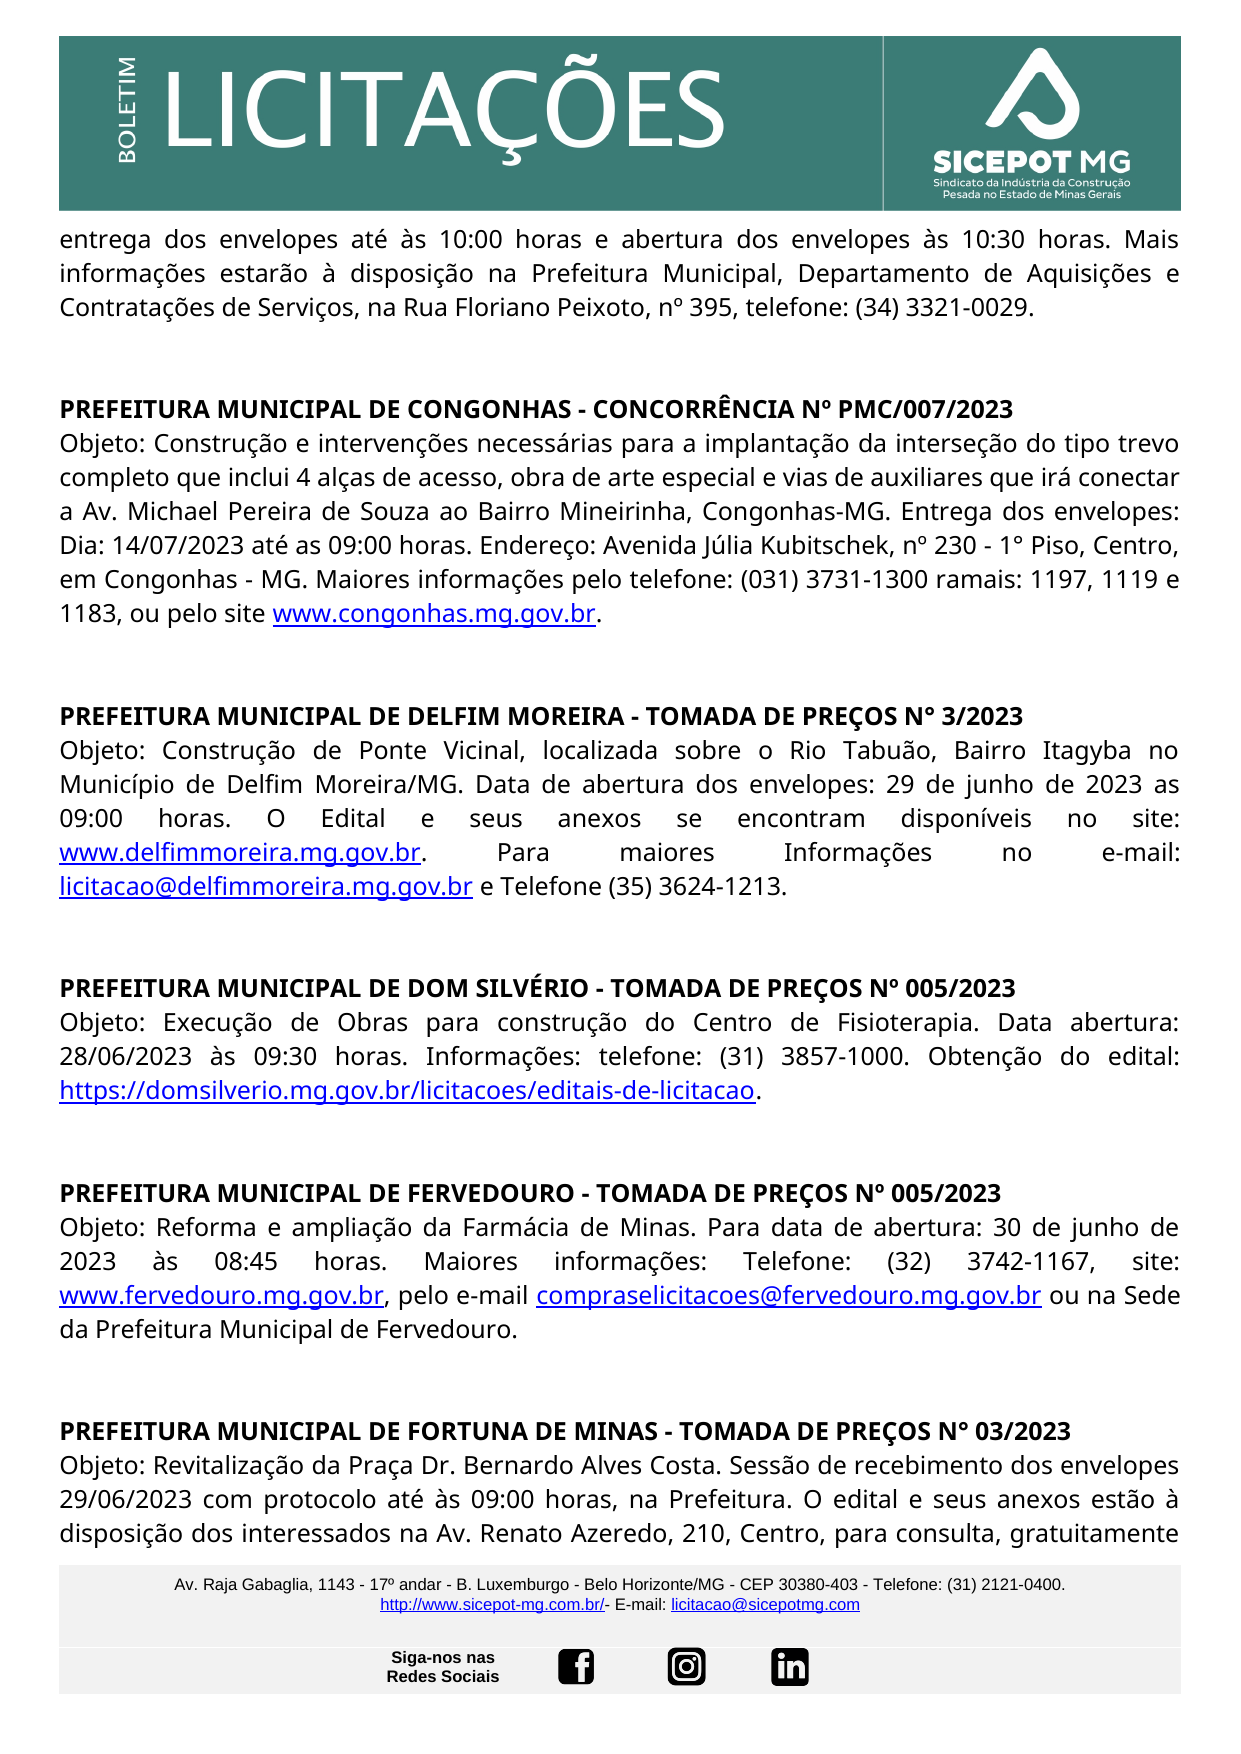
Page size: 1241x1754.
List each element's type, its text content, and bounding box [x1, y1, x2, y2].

picture [557, 1648, 594, 1685]
text PREFEITURA MUNICIPAL DE CONGONHAS - CONCORRÊNCIA Nº PMC/007/2023 [59, 392, 1181, 426]
text Objeto: Construção de Ponte Vicinal, localizada sobre o Rio Tabuão, Bairro Itagyba no Município de Delfim Moreira/MG. Data de abertura dos envelopes: 29 de junho de 2023 as 09:00 horas. O Edital e seus anexos se encontram disponíveis no site: www.delfimmoreira.mg.gov.br. Para maiores Informações no e-mail: licitacao@delfimmoreira.mg.gov.br e Telefone (35) 3624-1213. [59, 732, 1181, 903]
text PREFEITURA MUNICIPAL DE FORTUNA DE MINAS - TOMADA DE PREÇOS N° 03/2023 [59, 1414, 1181, 1448]
text PREFEITURA MUNICIPAL DE DELFIM MOREIRA - TOMADA DE PREÇOS N° 3/2023 [59, 698, 1181, 732]
text PREFEITURA MUNICIPAL DE FERVEDOURO - TOMADA DE PREÇOS Nº 005/2023 [59, 1175, 1181, 1209]
picture [771, 1648, 809, 1686]
text Objeto: Reforma e ampliação da Farmácia de Minas. Para data de abertura: 30 de junho de 2023 às 08:45 horas. Maiores informações: Telefone: (32) 3742-1167, site: www.fervedouro.mg.gov.br, pelo e-mail compraselicitacoes@fervedouro.mg.gov.br ou na Sede da Prefeitura Municipal de Fervedouro. [59, 1209, 1181, 1346]
picture [59, 36, 1181, 211]
text Objeto: Execução de Obras para construção do Centro de Fisioterapia. Data abertura: 28/06/2023 às 09:30 horas. Informações: telefone: (31) 3857-1000. Obtenção do edital: https://domsilverio.mg.gov.br/licitacoes/editais-de-licitacao. [59, 1005, 1181, 1107]
picture [667, 1647, 706, 1686]
text PREFEITURA MUNICIPAL DE DOM SILVÉRIO - TOMADA DE PREÇOS Nº 005/2023 [59, 971, 1181, 1005]
text Objeto: Construção e intervenções necessárias para a implantação da interseção do tipo trevo completo que inclui 4 alças de acesso, obra de arte especial e vias de auxiliares que irá conectar a Av. Michael Pereira de Souza ao Bairro Mineirinha, Congonhas-MG. Entrega dos envelopes: Dia: 14/07/2023 até as 09:00 horas. Endereço: Avenida Júlia Kubitschek, nº 230 - 1° Piso, Centro, em Congonhas - MG. Maiores informações pelo telefone: (031) 3731-1300 ramais: 1197, 1119 e 1183, ou pelo site www.congonhas.mg.gov.br. [59, 426, 1181, 630]
